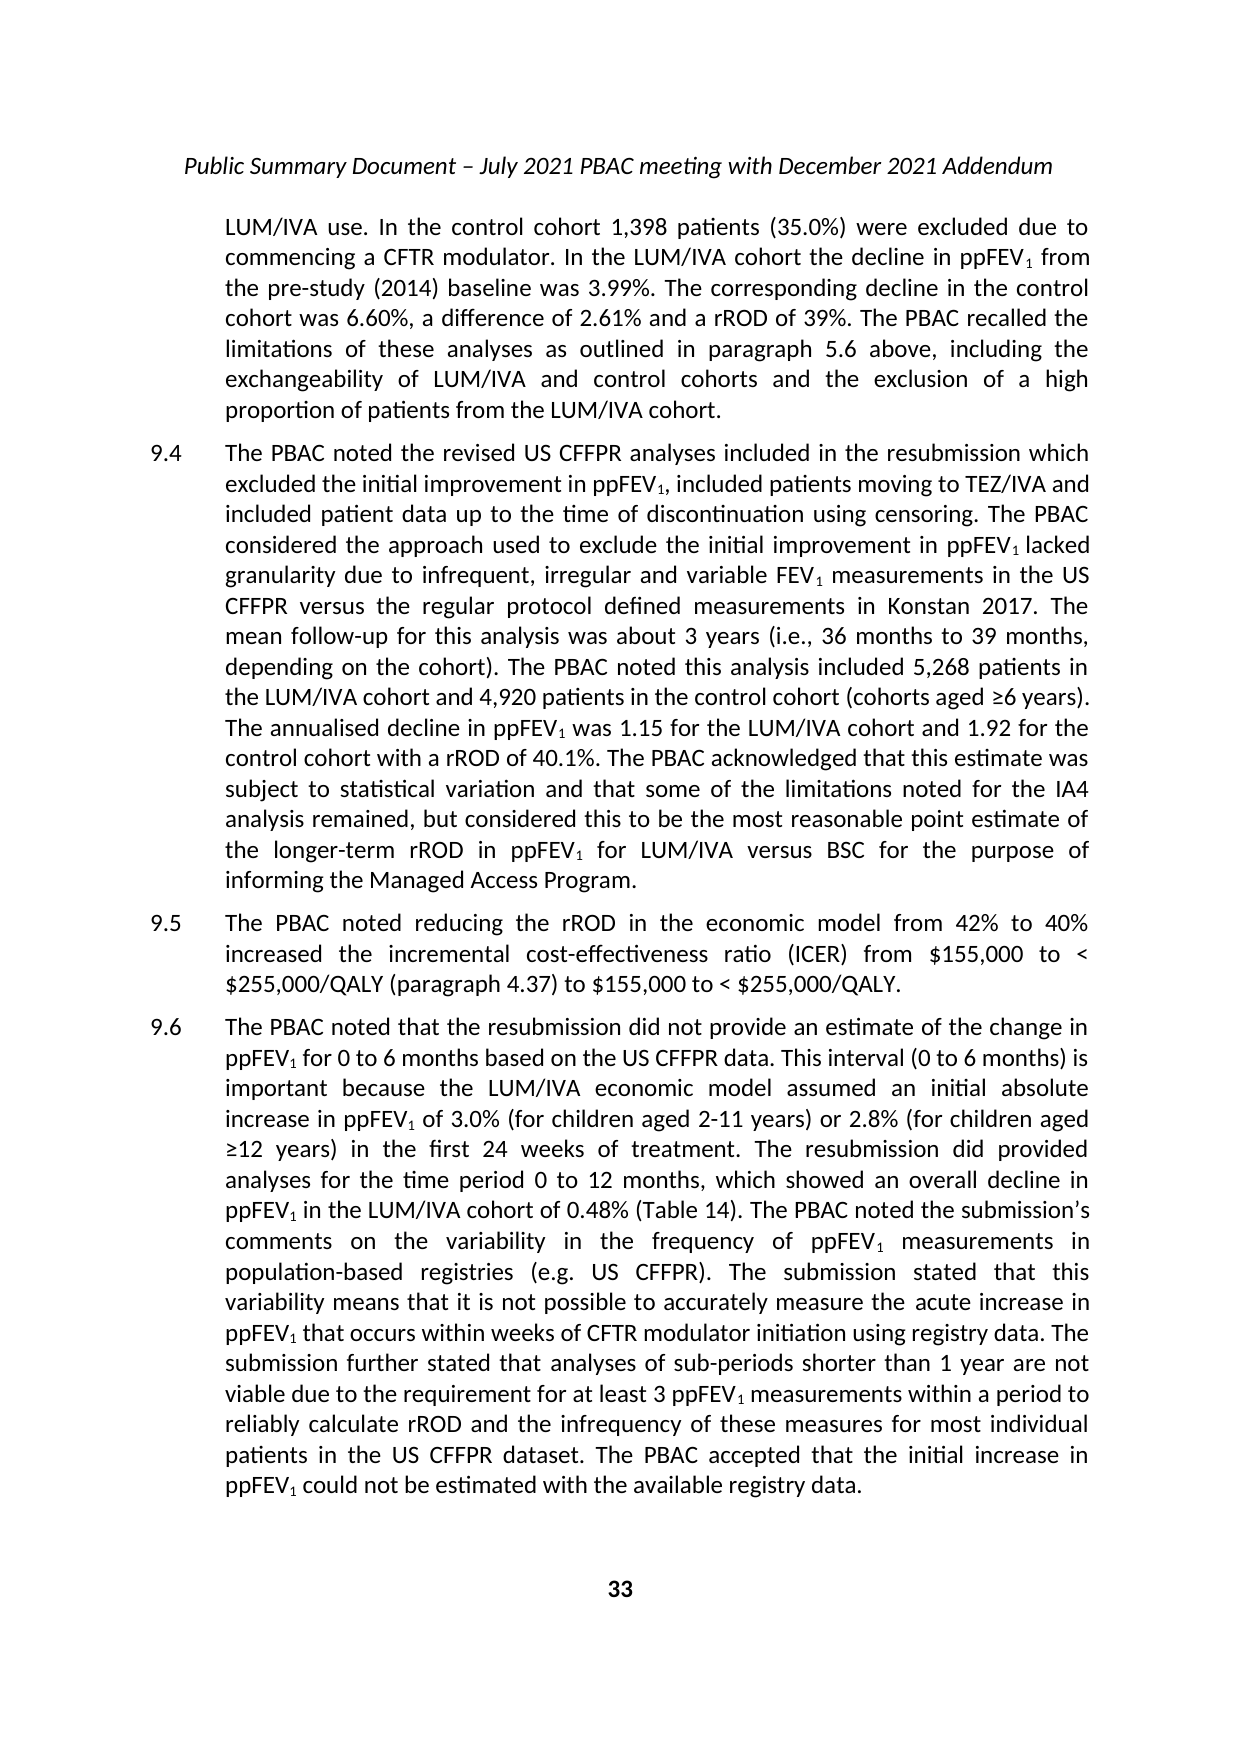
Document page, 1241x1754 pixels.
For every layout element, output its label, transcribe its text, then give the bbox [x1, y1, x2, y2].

text The PBAC noted that the resubmission did not provide an estimate of the change in ppFEV1 for 0 to 6 months based on the US CFFPR data. This interval (0 to 6 months) is important because the LUM/IVA economic model assumed an initial absolute increase in ppFEV1 of 3.0% (for children aged 2-11 years) or 2.8% (for children aged ≥12 years) in the first 24 weeks of treatment. The resubmission did provided analyses for the time period 0 to 12 months, which showed an overall decline in ppFEV1 in the LUM/IVA cohort of 0.48% (Table 14). The PBAC noted the submission’s comments on the variability in the frequency of ppFEV1 measurements in population-based registries (e.g. US CFFPR). The submission stated that this variability means that it is not possible to accurately measure the acute increase in ppFEV1 that occurs within weeks of CFTR modulator initiation using registry data. The submission further stated that analyses of sub-periods shorter than 1 year are not viable due to the requirement for at least 3 ppFEV1 measurements within a period to reliably calculate rROD and the infrequency of these measures for most individual patients in the US CFFPR dataset. The PBAC accepted that the initial increase in ppFEV1 could not be estimated with the available registry data. [150, 1012, 1090, 1500]
text The PBAC noted the revised US CFFPR analyses included in the resubmission which excluded the initial improvement in ppFEV1, included patients moving to TEZ/IVA and included patient data up to the time of discontinuation using censoring. The PBAC considered the approach used to exclude the initial improvement in ppFEV1 lacked granularity due to infrequent, irregular and variable FEV1 measurements in the US CFFPR versus the regular protocol defined measurements in Konstan 2017. The mean follow-up for this analysis was about 3 years (i.e., 36 months to 39 months, depending on the cohort). The PBAC noted this analysis included 5,268 patients in the LUM/IVA cohort and 4,920 patients in the control cohort (cohorts aged ≥6 years). The annualised decline in ppFEV1 was 1.15 for the LUM/IVA cohort and 1.92 for the control cohort with a rROD of 40.1%. The PBAC acknowledged that this estimate was subject to statistical variation and that some of the limitations noted for the IA4 analysis remained, but considered this to be the most reasonable point estimate of the longer-term rROD in ppFEV1 for LUM/IVA versus BSC for the purpose of informing the Managed Access Program. [150, 437, 1090, 895]
text The PBAC noted reducing the rROD in the economic model from 42% to 40% increased the incremental cost-effectiveness ratio (ICER) from $155,000 to < $255,000/QALY (paragraph 4.37) to $155,000 to < $255,000/QALY. [150, 907, 1090, 999]
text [150, 211, 1090, 425]
